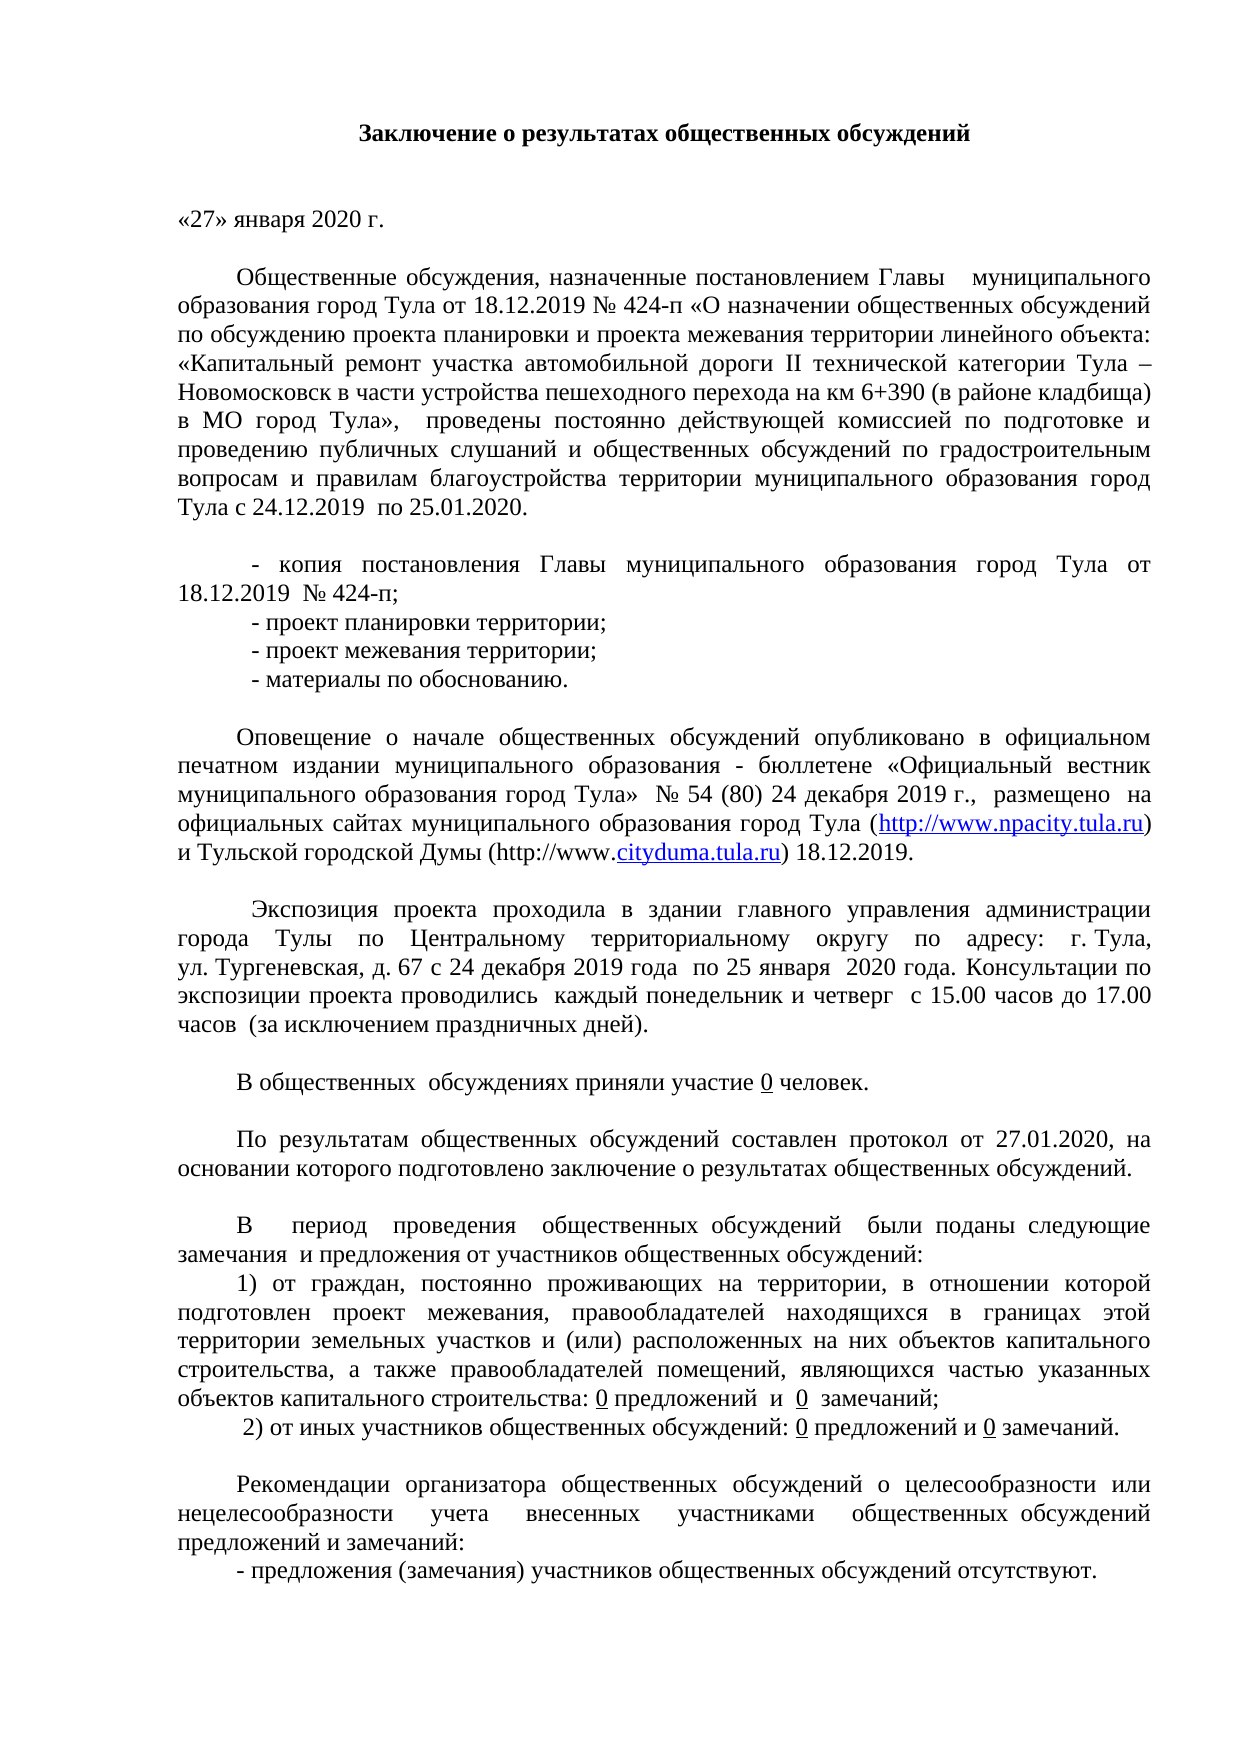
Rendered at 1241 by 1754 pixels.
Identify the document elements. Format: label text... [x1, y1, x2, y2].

text В период проведения общественных обсуждений были поданы следующие замечания и предложения от участников общественных обсуждений: [177, 1211, 1152, 1268]
text По результатам общественных обсуждений составлен протокол от 27.01.2020, на основании которого подготовлено заключение о результатах общественных обсуждений. [177, 1124, 1152, 1182]
text - материалы по обоснованию. [177, 664, 1152, 693]
text - проект межевания территории; [177, 636, 1152, 664]
text - предложения (замечания) участников общественных обсуждений отсутствуют. [177, 1556, 1152, 1584]
text Заключение о результатах общественных обсуждений [177, 118, 1152, 147]
text Общественные обсуждения, назначенные постановлением Главы муниципального образования город Тула от 18.12.2019 № 424-п «О назначении общественных обсуждений по обсуждению проекта планировки и проекта межевания территории линейного объекта: «Капитальный ремонт участка автомобильной дороги II технической категории Тула – Новомосковск в части устройства пешеходного перехода на км 6+390 (в районе кладбища) в МО город Тула», проведены постоянно действующей комиссией по подготовке и проведению публичных слушаний и общественных обсуждений по градостроительным вопросам и правилам благоустройства территории муниципального образования город Тула с 24.12.2019 по 25.01.2020. [177, 262, 1152, 521]
text - копия постановления Главы муниципального образования город Тула от 18.12.2019 № 424-п; [177, 549, 1152, 607]
text Оповещение о начале общественных обсуждений опубликовано в официальном печатном издании муниципального образования - бюллетене «Официальный вестник муниципального образования город Тула» № 54 (80) 24 декабря 2019 г., размещено на официальных сайтах муниципального образования город Тула (http://www.npacity.tula.ru) и Тульской городской Думы (http://www.cityduma.tula.ru) 18.12.2019. [177, 722, 1152, 866]
text В общественных обсуждениях приняли участие 0 человек. [177, 1067, 1152, 1096]
text «27» января 2020 г. [177, 204, 1152, 233]
text 1) от граждан, постоянно проживающих на территории, в отношении которой подготовлен проект межевания, правообладателей находящихся в границах этой территории земельных участков и (или) расположенных на них объектов капитального строительства, а также правообладателей помещений, являющихся частью указанных объектов капитального строительства: 0 предложений и 0 замечаний; [177, 1268, 1152, 1412]
text - проект планировки территории; [177, 607, 1152, 636]
text Рекомендации организатора общественных обсуждений о целесообразности или нецелесообразности учета внесенных участниками общественных обсуждений предложений и замечаний: [177, 1469, 1152, 1556]
text Экспозиция проекта проходила в здании главного управления администрации города Тулы по Центральному территориальному округу по адресу: г. Тула, ул. Тургеневская, д. 67 с 24 декабря 2019 года по 25 января 2020 года. Консультации по экспозиции проекта проводились каждый понедельник и четверг с 15.00 часов до 17.00 часов (за исключением праздничных дней). [177, 894, 1152, 1038]
text 2) от иных участников общественных обсуждений: 0 предложений и 0 замечаний. [177, 1412, 1152, 1441]
